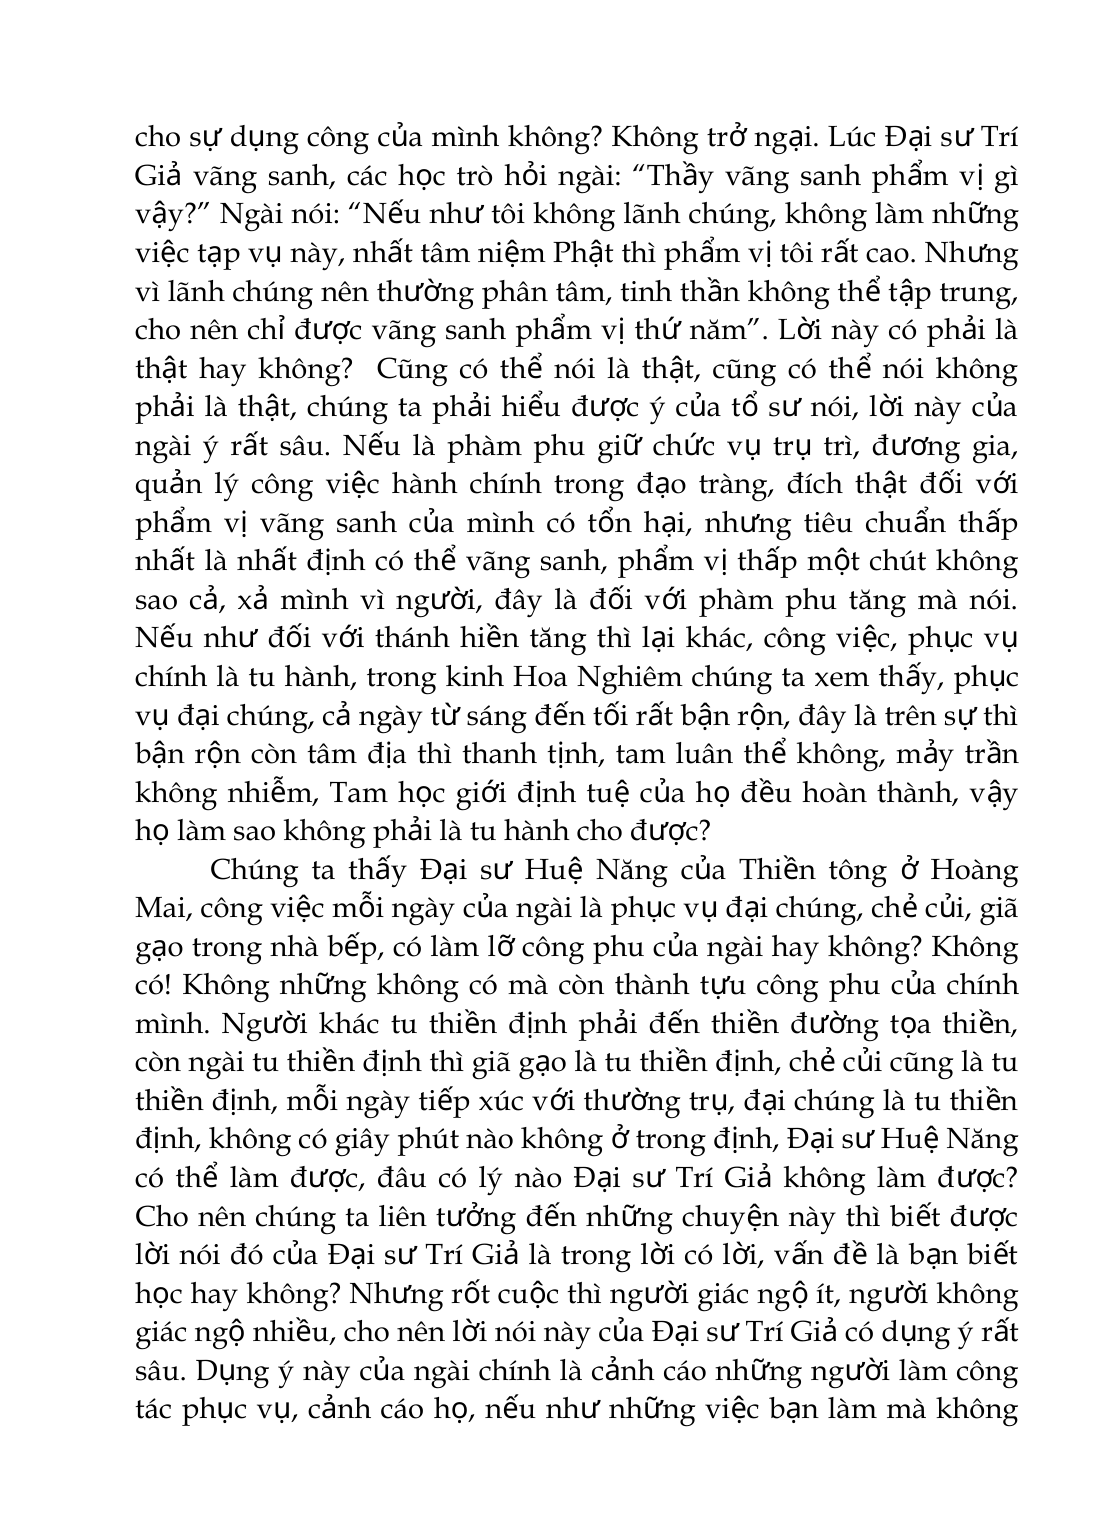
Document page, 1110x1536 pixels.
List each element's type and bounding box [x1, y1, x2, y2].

text [135, 852, 1020, 1427]
text [135, 120, 1020, 849]
